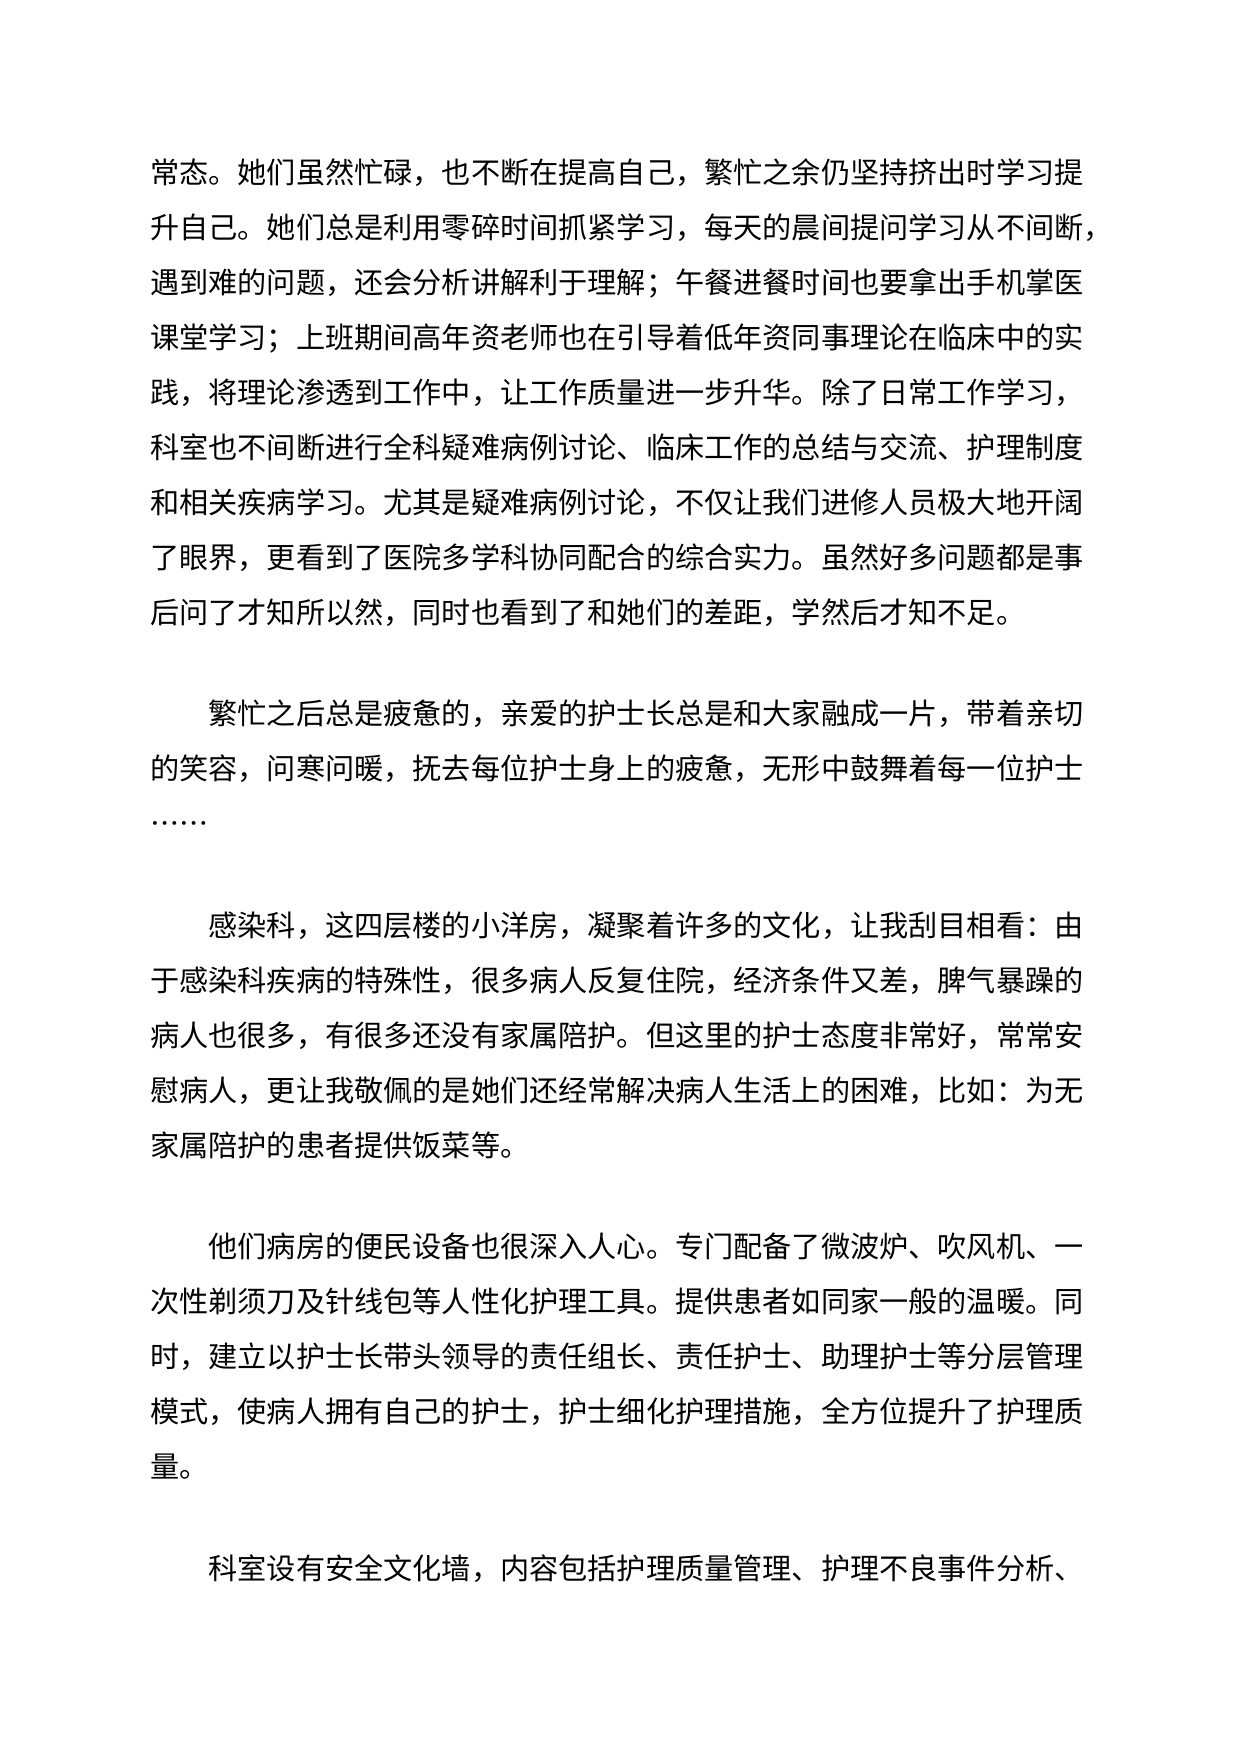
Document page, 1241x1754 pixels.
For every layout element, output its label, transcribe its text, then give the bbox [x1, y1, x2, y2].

text 感染科，这四层楼的小洋房，凝聚着许多的文化，让我刮目相看：由于感染科疾病的特殊性，很多病人反复住院，经济条件又差，脾气暴躁的病人也很多，有很多还没有家属陪护。但这里的护士态度非常好，常常安慰病人，更让我敬佩的是她们还经常解决病人生活上的困难，比如：为无家属陪护的患者提供饭菜等。 [150, 902, 1090, 1164]
text 他们病房的便民设备也很深入人心。专门配备了微波炉、吹风机、一次性剃须刀及针线包等人性化护理工具。提供患者如同家一般的温暖。同时，建立以护士长带头领导的责任组长、责任护士、助理护士等分层管理模式，使病人拥有自己的护士，护士细化护理措施，全方位提升了护理质量。 [150, 1224, 1090, 1486]
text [150, 1545, 1090, 1587]
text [150, 150, 1090, 631]
text 繁忙之后总是疲惫的，亲爱的护士长总是和大家融成一片，带着亲切的笑容，问寒问暖，抚去每位护士身上的疲惫，无形中鼓舞着每一位护士…… [150, 691, 1090, 843]
